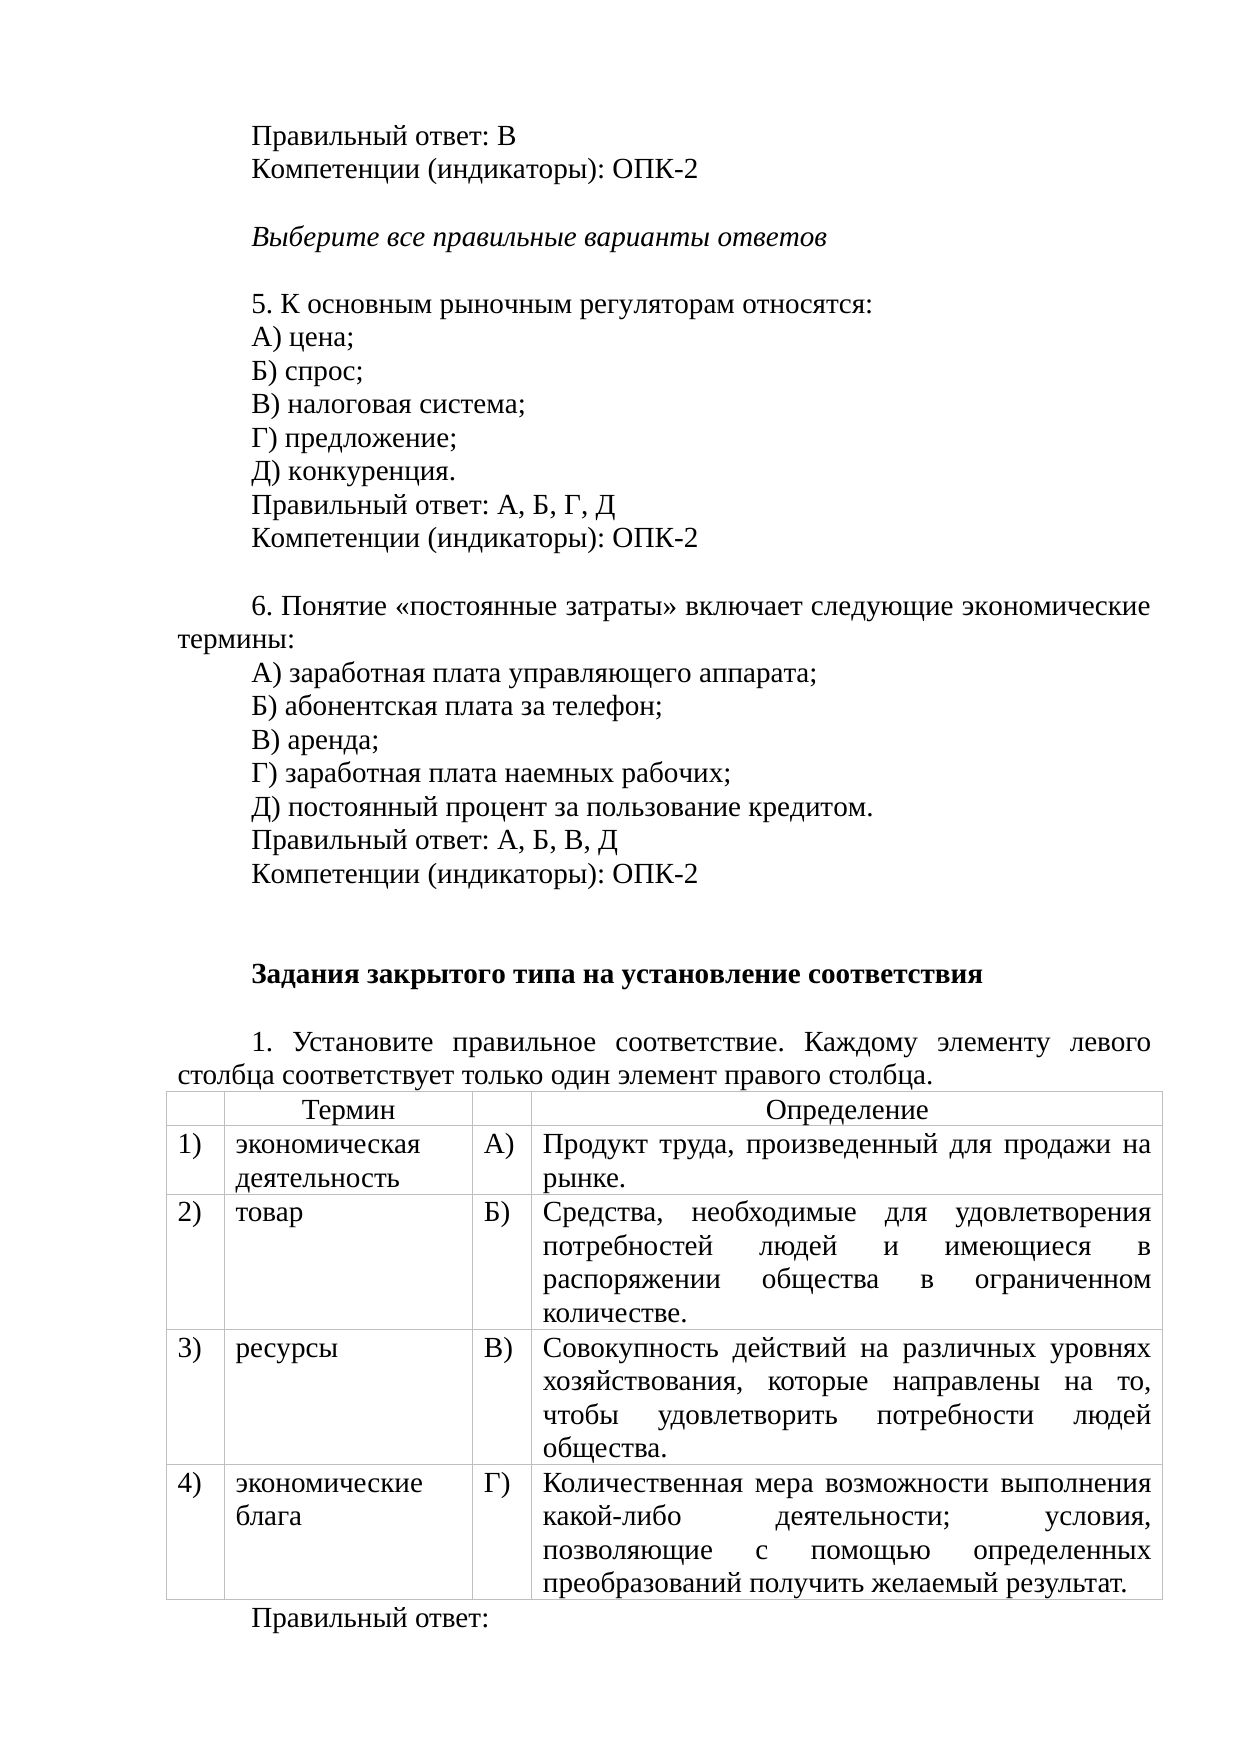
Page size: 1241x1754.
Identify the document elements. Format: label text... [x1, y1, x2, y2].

text Б) спрос; [177, 353, 1152, 386]
text Д) конкуренция. [177, 453, 1152, 487]
text 6. Понятие «постоянные затраты» включает следующие экономические термины: [177, 588, 1152, 655]
text В) налоговая система; [177, 386, 1152, 420]
table_cell экономические блага [225, 1465, 472, 1599]
table_cell Количественная мера возможности выполнения какой-либо деятельности; условия, позволяющие с помощью определенных преобразований получить желаемый результат. [532, 1465, 1162, 1599]
table_cell ресурсы [225, 1330, 472, 1464]
table_cell В) [473, 1330, 531, 1464]
text 5. К основным рыночным регуляторам относятся: [177, 286, 1152, 319]
text А) заработная плата управляющего аппарата; [177, 655, 1152, 688]
table_header Определение [532, 1092, 1162, 1125]
text Д) постоянный процент за пользование кредитом. [177, 789, 1152, 822]
table_cell Б) [473, 1195, 531, 1329]
table_cell Продукт труда, произведенный для продажи на рынке. [532, 1126, 1162, 1193]
table_cell Совокупность действий на различных уровнях хозяйствования, которые направлены на то, чтобы удовлетворить потребности людей общества. [532, 1330, 1162, 1464]
text Компетенции (индикаторы): ОПК-2 [177, 152, 1152, 185]
text Компетенции (индикаторы): ОПК-2 [177, 856, 1152, 889]
table_cell А) [473, 1126, 531, 1193]
text Г) заработная плата наемных рабочих; [177, 755, 1152, 789]
text Правильный ответ: В [177, 118, 1152, 152]
table_cell Средства, необходимые для удовлетворения потребностей людей и имеющиеся в распоряжении общества в ограниченном количестве. [532, 1195, 1162, 1329]
table_header [167, 1092, 224, 1125]
text Выберите все правильные варианты ответов [177, 219, 1152, 252]
text Правильный ответ: [177, 1600, 1152, 1634]
text Компетенции (индикаторы): ОПК-2 [177, 521, 1152, 554]
table_cell 2) [167, 1195, 224, 1329]
text Б) абонентская плата за телефон; [177, 688, 1152, 722]
table_cell Г) [473, 1465, 531, 1599]
text Задания закрытого типа на установление соответствия [177, 957, 1152, 990]
table_cell экономическая деятельность [225, 1126, 472, 1193]
text Правильный ответ: А, Б, В, Д [177, 822, 1152, 856]
text А) цена; [177, 319, 1152, 353]
table_cell 3) [167, 1330, 224, 1464]
text Г) предложение; [177, 420, 1152, 453]
table_cell 4) [167, 1465, 224, 1599]
table_header [473, 1092, 531, 1125]
text В) аренда; [177, 722, 1152, 755]
text 1. Установите правильное соответствие. Каждому элементу левого столбца соответствует только один элемент правого столбца. [177, 1024, 1152, 1091]
table_cell 1) [167, 1126, 224, 1193]
text Правильный ответ: А, Б, Г, Д [177, 487, 1152, 521]
table_header Термин [225, 1092, 472, 1125]
table_cell товар [225, 1195, 472, 1329]
